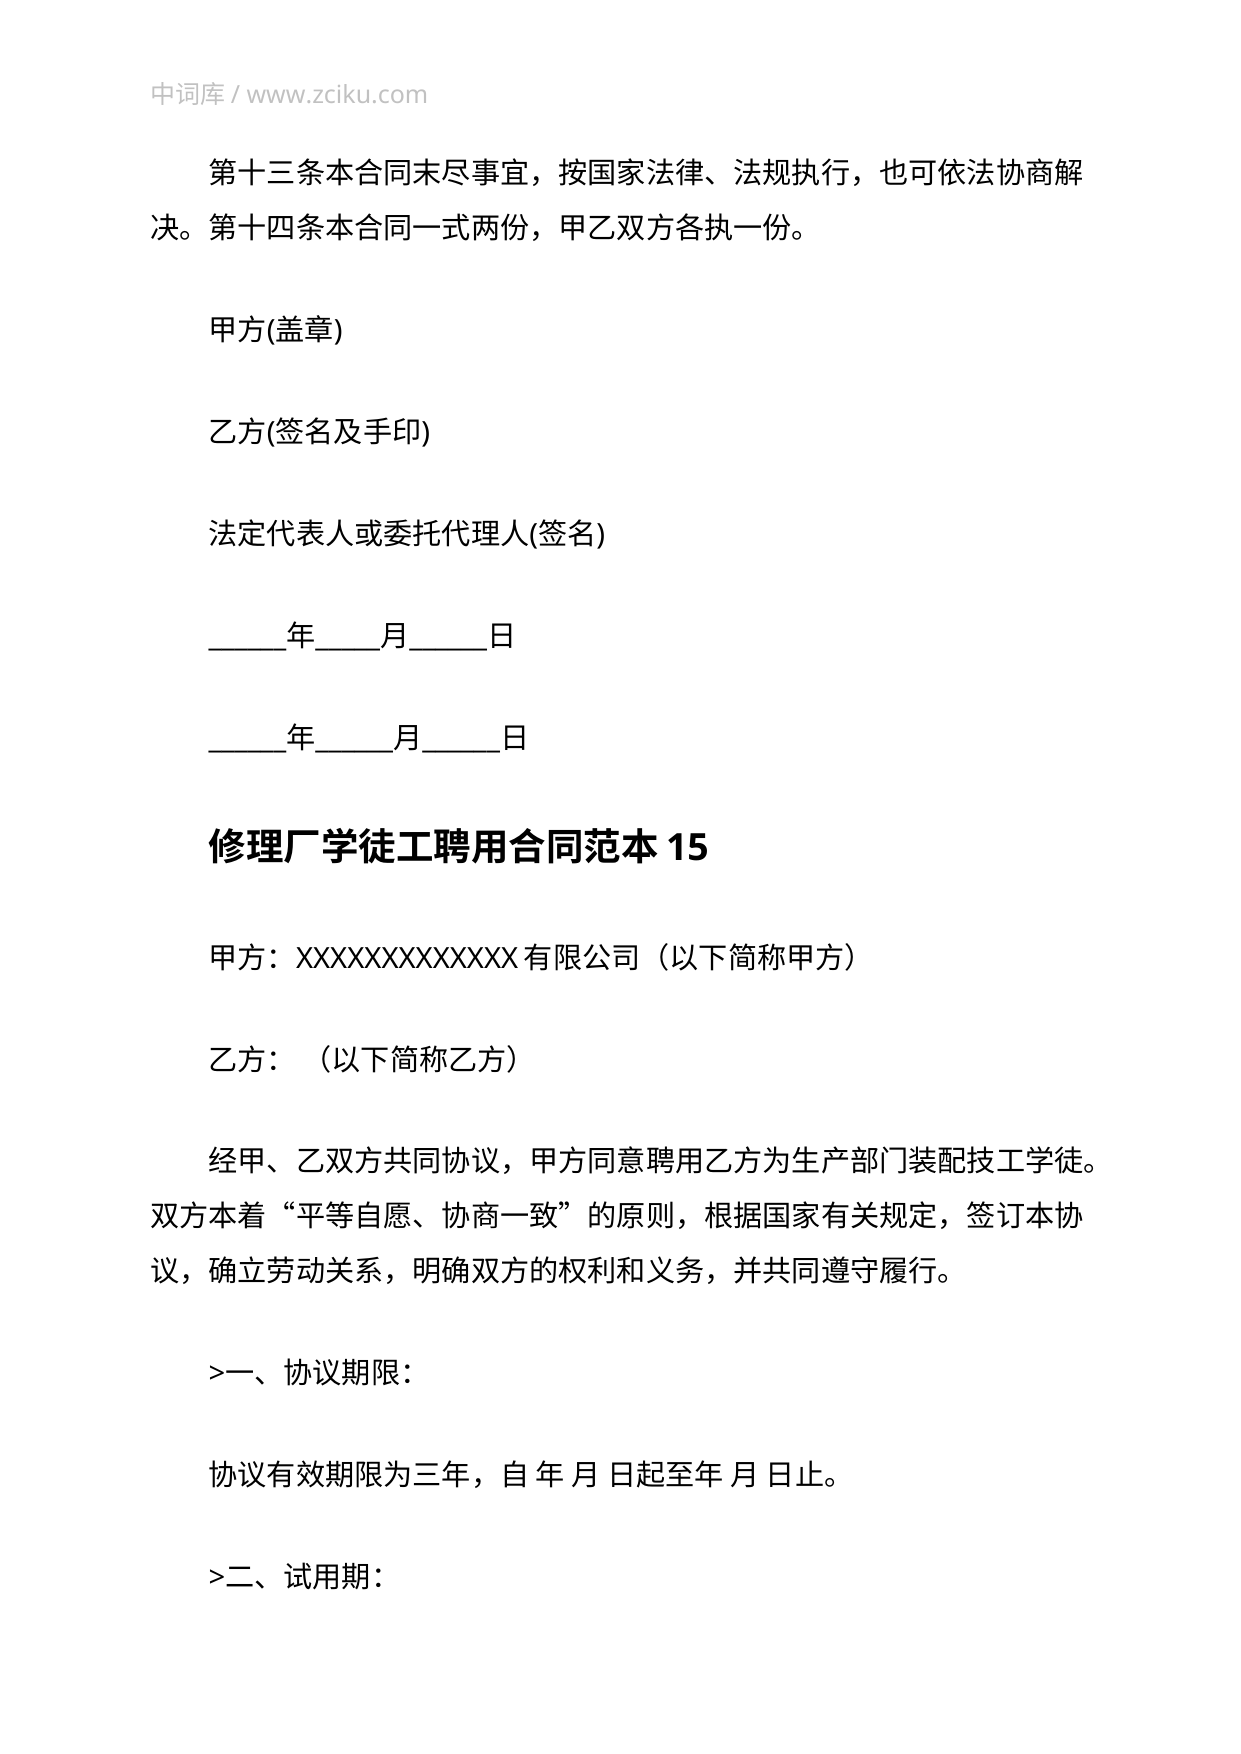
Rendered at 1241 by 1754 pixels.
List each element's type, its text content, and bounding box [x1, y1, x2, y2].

text 乙方： （以下简称乙方） [150, 1036, 1090, 1078]
text 修理厂学徒工聘用合同范本15 [150, 817, 1090, 871]
text ______年_____月______日 [150, 613, 1090, 655]
text ______年______月______日 [150, 714, 1090, 757]
text 协议有效期限为三年，自 年 月 日起至年 月 日止。 [150, 1451, 1090, 1494]
text 第十三条本合同末尽事宜，按国家法律、法规执行，也可依法协商解决。第十四条本合同一式两份，甲乙双方各执一份。 [150, 150, 1090, 247]
text 甲方(盖章) [150, 307, 1090, 349]
text 法定代表人或委托代理人(签名) [150, 511, 1090, 553]
text 甲方：XXXXXXXXXXXXX有限公司（以下简称甲方） [150, 934, 1090, 977]
text >一、协议期限： [150, 1349, 1090, 1392]
text 乙方(签名及手印) [150, 409, 1090, 451]
text 经甲、乙双方共同协议，甲方同意聘用乙方为生产部门装配技工学徒。双方本着“平等自愿、协商一致”的原则，根据国家有关规定，签订本协议，确立劳动关系，明确双方的权利和义务，并共同遵守履行。 [150, 1138, 1090, 1290]
text >二、试用期： [150, 1553, 1090, 1596]
